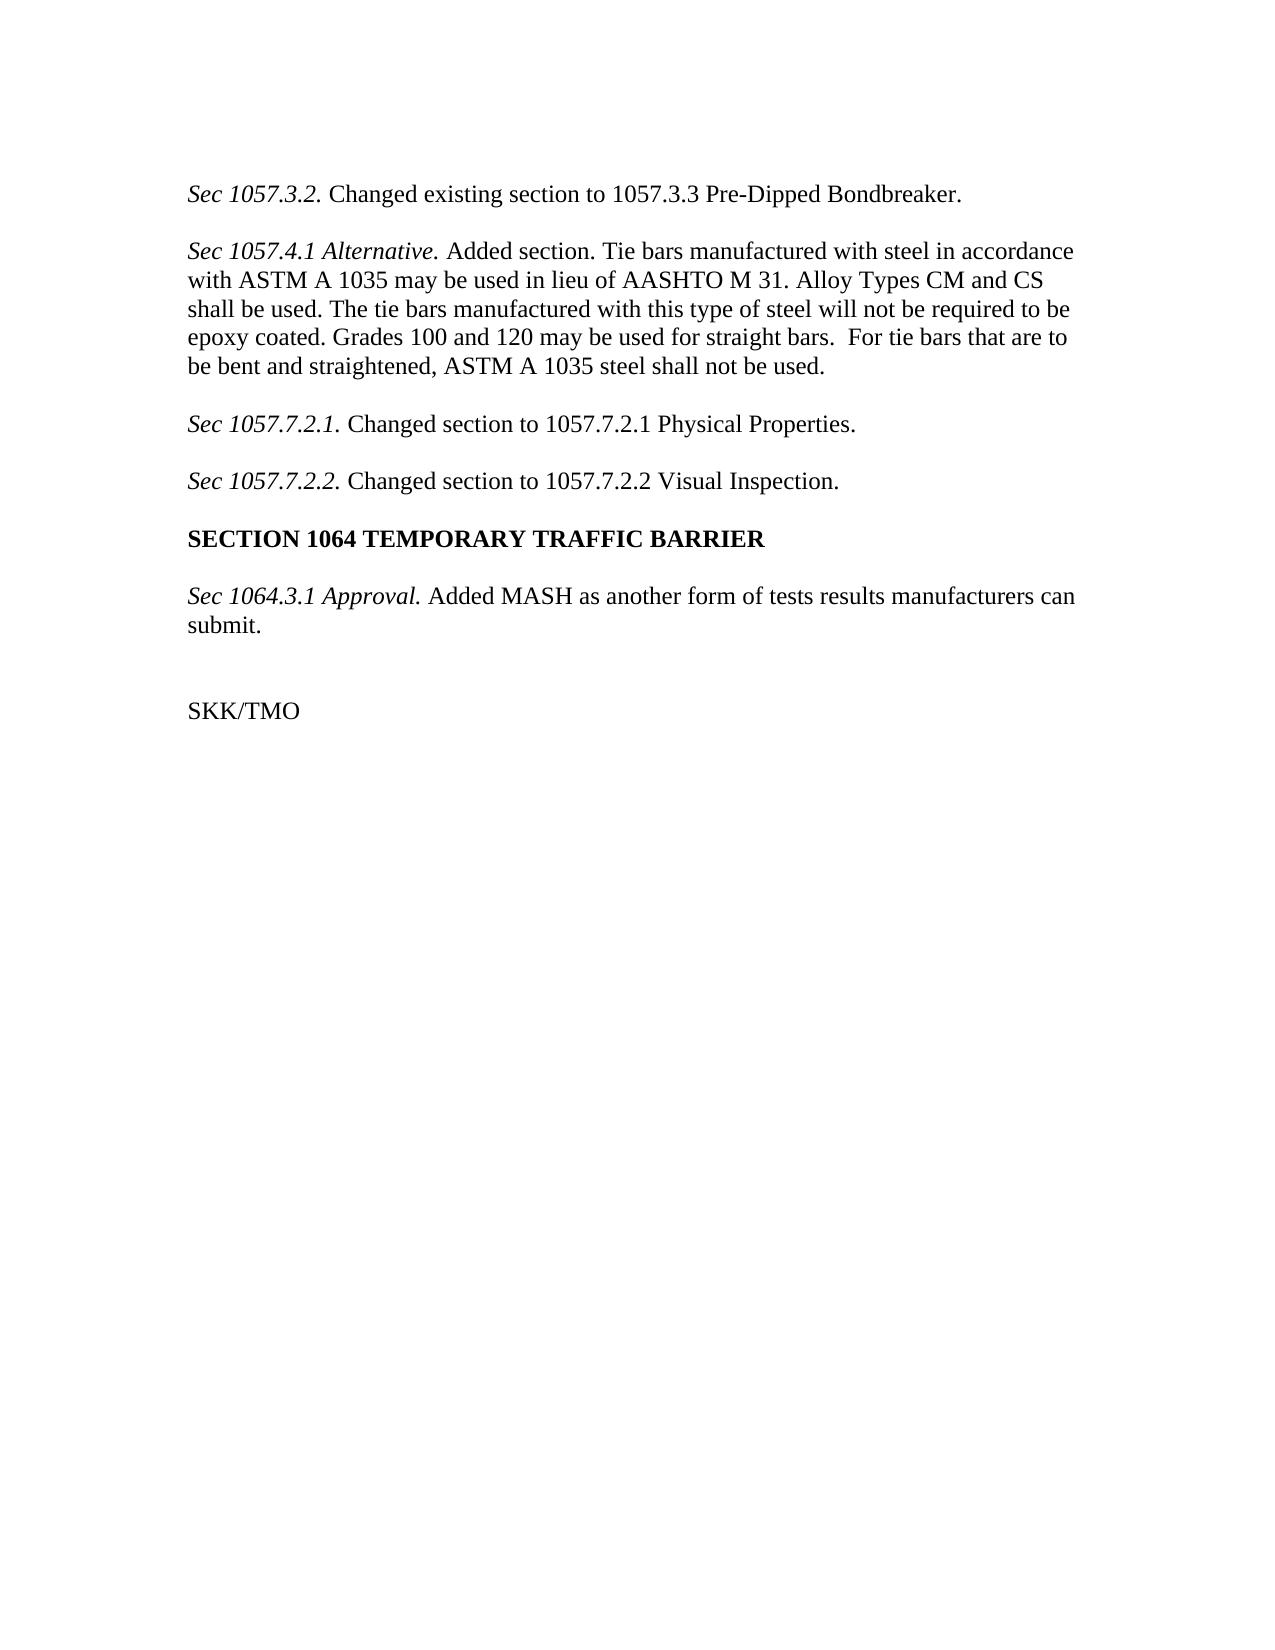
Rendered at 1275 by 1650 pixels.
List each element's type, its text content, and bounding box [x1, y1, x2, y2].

text SECTION 1064 TEMPORARY TRAFFIC BARRIER [187, 524, 1087, 552]
text Sec 1064.3.1 Approval. Added MASH as another form of tests results manufacturers can submit. [187, 581, 1087, 639]
text Sec 1057.7.2.2. Changed section to 1057.7.2.2 Visual Inspection. [187, 466, 1087, 495]
text Sec 1057.7.2.1. Changed section to 1057.7.2.1 Physical Properties. [187, 409, 1087, 437]
text SKK/TMO [187, 696, 1087, 725]
text Sec 1057.3.2. Changed existing section to 1057.3.3 Pre-Dipped Bondbreaker. [187, 179, 1087, 207]
text Sec 1057.4.1 Alternative. Added section. Tie bars manufactured with steel in accordance with ASTM A 1035 may be used in lieu of AASHTO M 31. Alloy Types CM and CS shall be used. The tie bars manufactured with this type of steel will not be required to be epoxy coated. Grades 100 and 120 may be used for straight bars. For tie bars that are to be bent and straightened, ASTM A 1035 steel shall not be used. [187, 236, 1087, 380]
